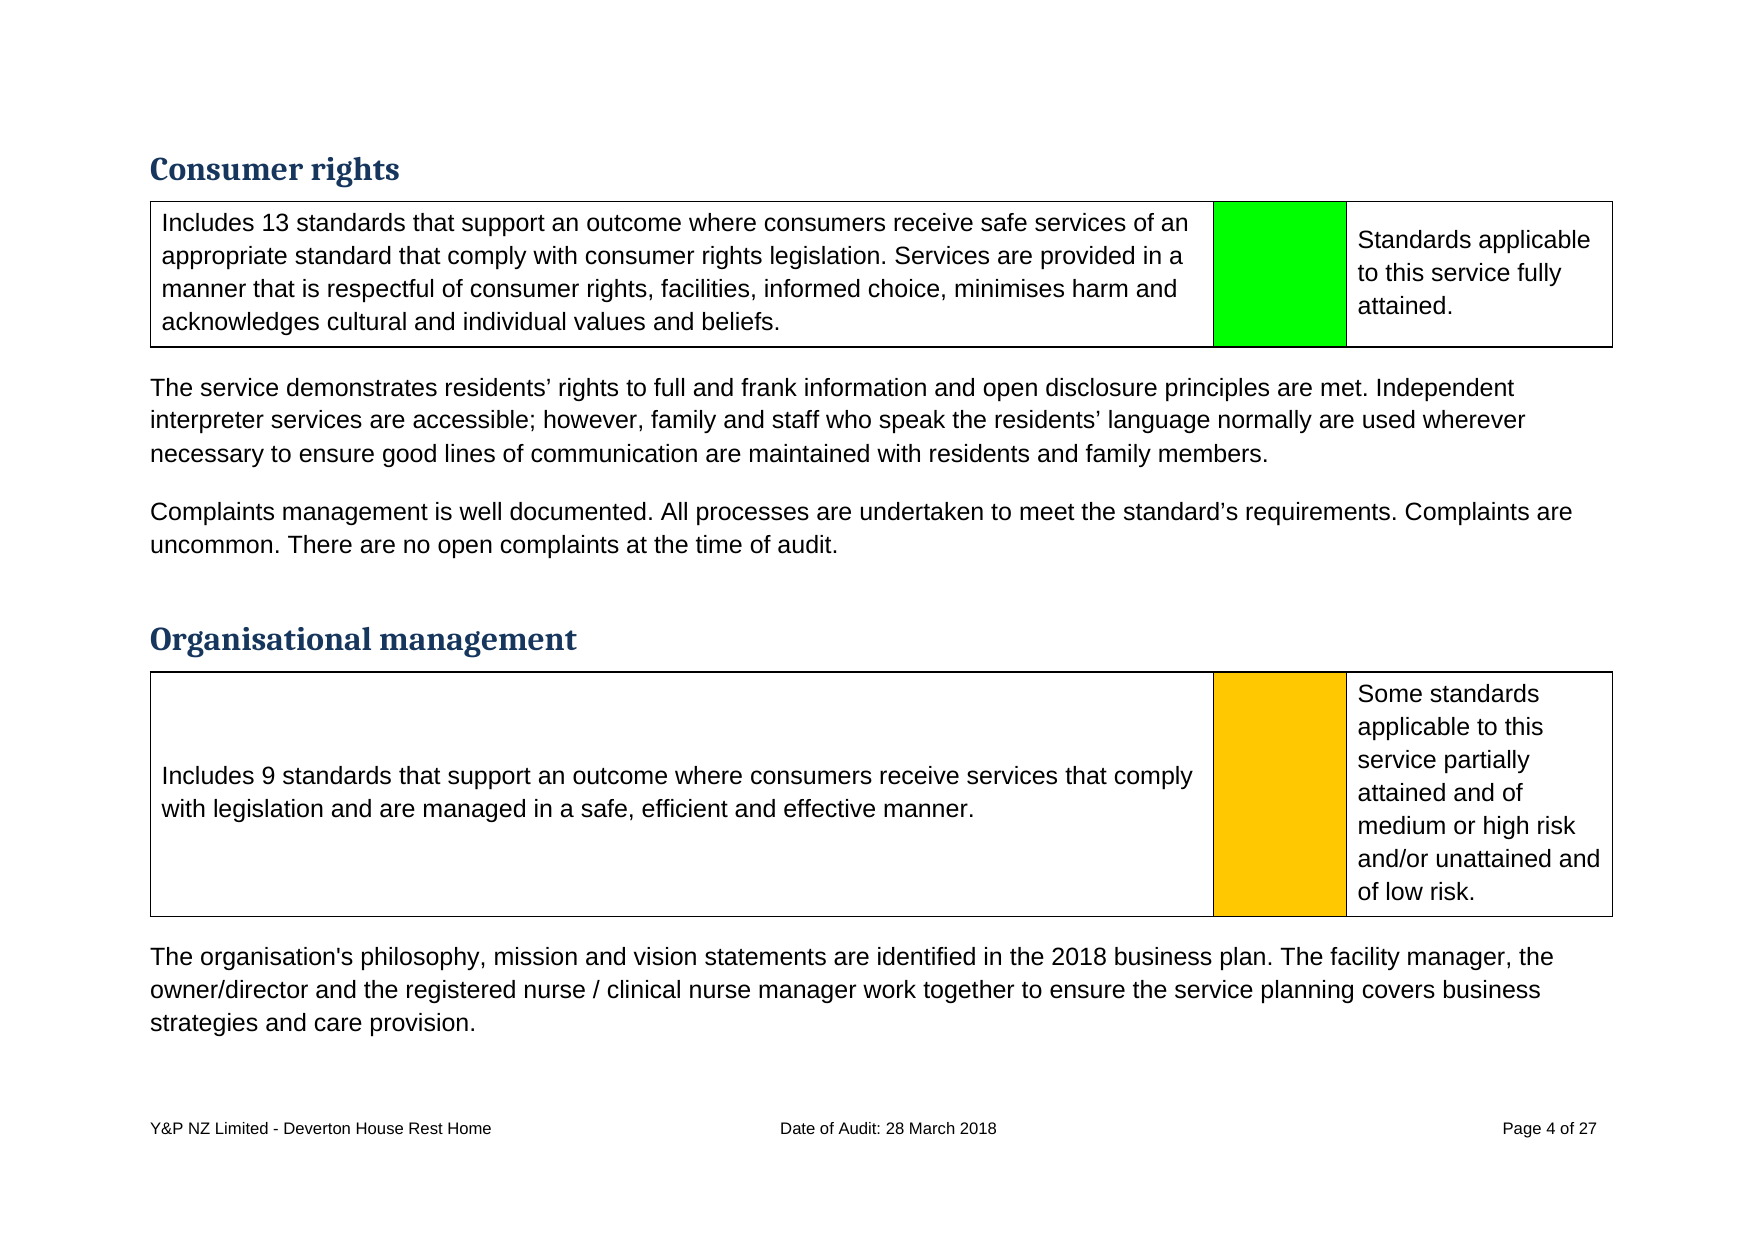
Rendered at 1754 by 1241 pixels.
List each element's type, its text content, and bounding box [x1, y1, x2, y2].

text Complaints management is well documented. All processes are undertaken to meet the standard’s requirements. Complaints are uncommon. There are no open complaints at the time of audit. [150, 497, 1604, 558]
table_header Standards applicable to this service fully attained. [1347, 202, 1612, 346]
table_header [1214, 202, 1346, 346]
table_header Some standards applicable to this service partially attained and of medium or high risk and/or unattained and of low risk. [1347, 673, 1612, 916]
text The organisation's philosophy, mission and vision statements are identified in the 2018 business plan. The facility manager, the owner/director and the registered nurse / clinical nurse manager work together to ensure the service planning covers business strategies and care provision. [150, 942, 1604, 1037]
subtitle Consumer rights [150, 150, 1604, 188]
table_header [1214, 673, 1346, 916]
text The service demonstrates residents’ rights to full and frank information and open disclosure principles are met. Independent interpreter services are accessible; however, family and staff who speak the residents’ language normally are used wherever necessary to ensure good lines of communication are maintained with residents and family members. [150, 372, 1604, 467]
table_header Includes 9 standards that support an outcome where consumers receive services that comply with legislation and are managed in a safe, efficient and effective manner. [151, 673, 1213, 916]
subtitle Organisational management [150, 621, 1604, 659]
table_header Includes 13 standards that support an outcome where consumers receive safe services of an appropriate standard that comply with consumer rights legislation. Services are provided in a manner that is respectful of consumer rights, facilities, informed choice, minimises harm and acknowledges cultural and individual values and beliefs. [151, 202, 1213, 346]
